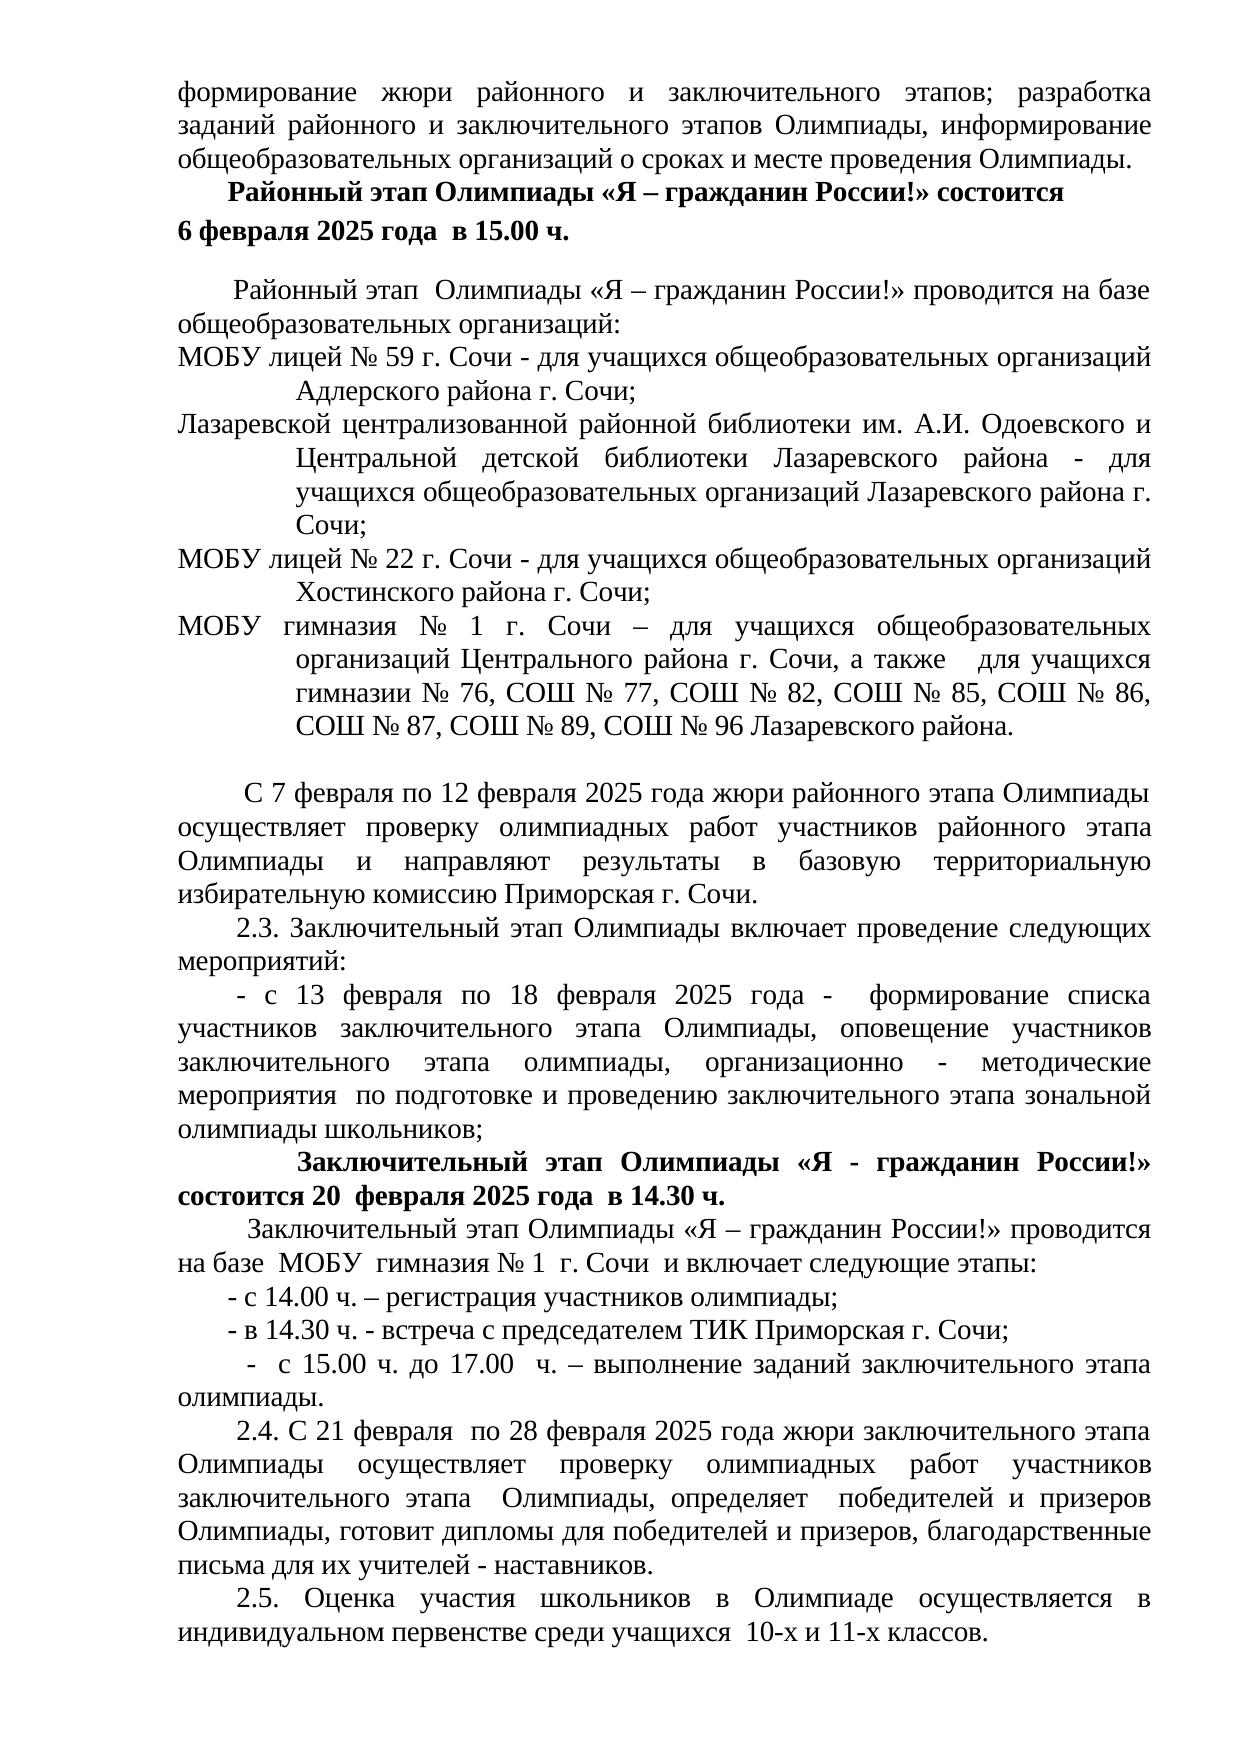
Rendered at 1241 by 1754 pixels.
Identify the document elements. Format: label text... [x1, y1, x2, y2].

text Заключительный этап Олимпиады «Я - гражданин России!» состоится 20 февраля 2025 года в 14.30 ч. [177, 1144, 1152, 1212]
text 2.4. С 21 февраля по 28 февраля 2025 года жюри заключительного этапа Олимпиады осуществляет проверку олимпиадных работ участников заключительного этапа Олимпиады, определяет победителей и призеров Олимпиады, готовит дипломы для победителей и призеров, благодарственные письма для их учителей - наставников. [177, 1413, 1152, 1581]
text 2.5. Оценка участия школьников в Олимпиаде осуществляется в индивидуальном первенстве среди учащихся 10-х и 11-х классов. [177, 1581, 1152, 1648]
text - в 14.30 ч. - встреча с председателем ТИК Приморская г. Сочи; [177, 1312, 1152, 1346]
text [177, 74, 1152, 174]
text Лазаревской централизованной районной библиотеки им. А.И. Одоевского и Центральной детской библиотеки Лазаревского района - для учащихся общеобразовательных организаций Лазаревского района г. Сочи; [177, 407, 1152, 541]
text Районный этап Олимпиады «Я – гражданин России!» состоится 6 февраля 2025 года в 15.00 ч. [177, 174, 1152, 247]
text МОБУ гимназия № 1 г. Сочи – для учащихся общеобразовательных организаций Центрального района г. Сочи, а также для учащихся гимназии № 76, СОШ № 77, СОШ № 82, СОШ № 85, СОШ № 86, СОШ № 87, СОШ № 89, СОШ № 96 Лазаревского района. [177, 608, 1152, 742]
text - с 15.00 ч. до 17.00 ч. – выполнение заданий заключительного этапа олимпиады. [177, 1346, 1152, 1413]
text Районный этап Олимпиады «Я – гражданин России!» проводится на базе общеобразовательных организаций: [177, 272, 1152, 339]
text Заключительный этап Олимпиады «Я – гражданин России!» проводится на базе МОБУ гимназия № 1 г. Сочи и включает следующие этапы: [177, 1212, 1152, 1279]
text - с 14.00 ч. – регистрация участников олимпиады; [177, 1279, 1152, 1312]
text 2.3. Заключительный этап Олимпиады включает проведение следующих мероприятий: [177, 910, 1152, 977]
text МОБУ лицей № 59 г. Сочи - для учащихся общеобразовательных организаций Адлерского района г. Сочи; [177, 339, 1152, 407]
text С 7 февраля по 12 февраля 2025 года жюри районного этапа Олимпиады осуществляет проверку олимпиадных работ участников районного этапа Олимпиады и направляют результаты в базовую территориальную избирательную комиссию Приморская г. Сочи. [177, 776, 1152, 910]
text - с 13 февраля по 18 февраля 2025 года - формирование списка участников заключительного этапа Олимпиады, оповещение участников заключительного этапа олимпиады, организационно - методические мероприятия по подготовке и проведению заключительного этапа зональной олимпиады школьников; [177, 977, 1152, 1144]
text МОБУ лицей № 22 г. Сочи - для учащихся общеобразовательных организаций Хостинского района г. Сочи; [177, 541, 1152, 608]
